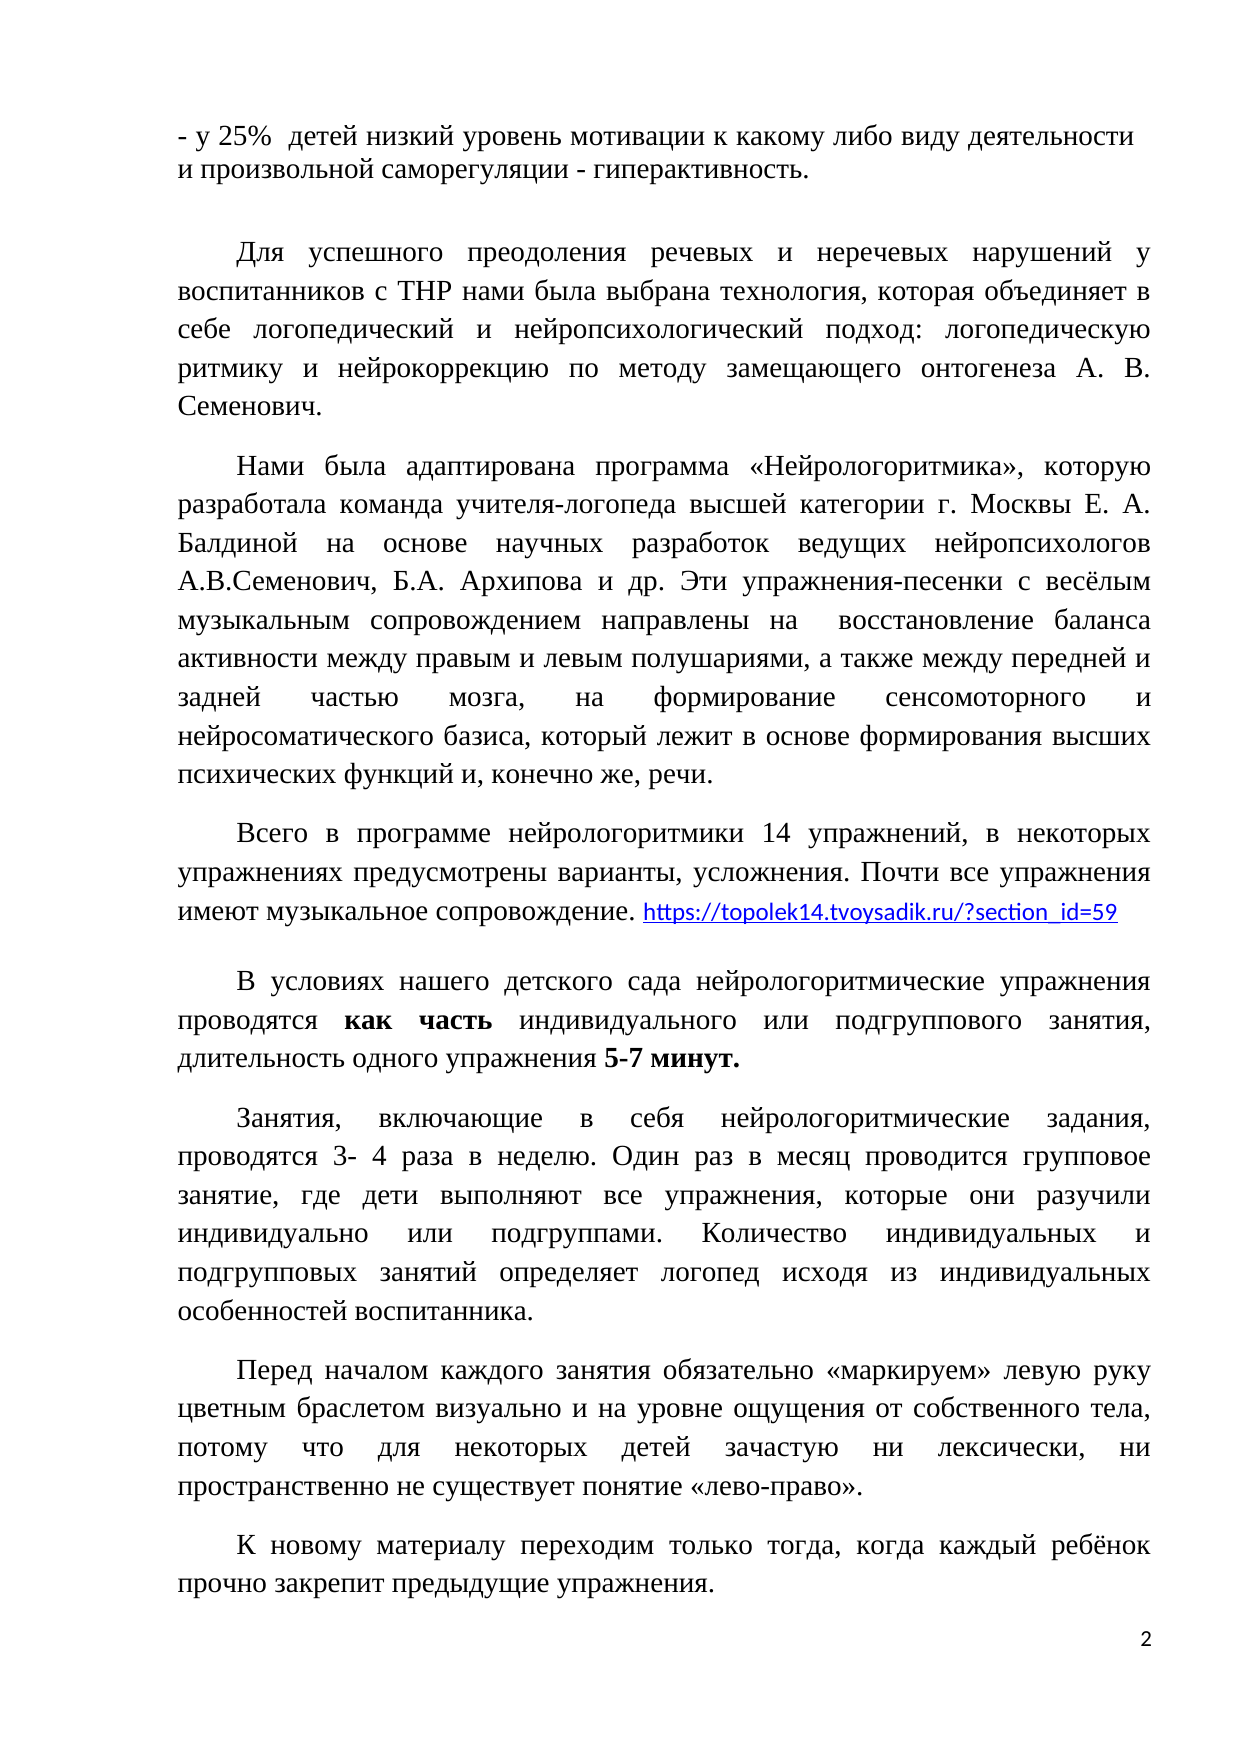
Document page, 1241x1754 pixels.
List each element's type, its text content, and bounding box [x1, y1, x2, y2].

text Нами была адаптирована программа «Нейрологоритмика», которую разработала команда учителя-логопеда высшей категории г. Москвы Е. А. Балдиной на основе научных разработок ведущих нейропсихологов А.В.Семенович, Б.А. Архипова и др. Эти упражнения-песенки с весёлым музыкальным сопровождением направлены на восстановление баланса активности между правым и левым полушариями, а также между передней и задней частью мозга, на формирование сенсомоторного и нейросоматического базиса, который лежит в основе формирования высших психических функций и, конечно же, речи. [177, 448, 1152, 790]
text Для успешного преодоления речевых и неречевых нарушений у воспитанников с ТНР нами была выбрана технология, которая объединяет в себе логопедический и нейропсихологический подход: логопедическую ритмику и нейрокоррекцию по методу замещающего онтогенеза А. В. Семенович. [177, 234, 1152, 422]
text Перед началом каждого занятия обязательно «маркируем» левую руку цветным браслетом визуально и на уровне ощущения от собственного тела, потому что для некоторых детей зачастую ни лексически, ни пространственно не существует понятие «лево-право». [177, 1352, 1152, 1501]
text Занятия, включающие в себя нейрологоритмические задания, проводятся 3- 4 раза в неделю. Один раз в месяц проводится групповое занятие, где дети выполняют все упражнения, которые они разучили индивидуально или подгруппами. Количество индивидуальных и подгрупповых занятий определяет логопед исходя из индивидуальных особенностей воспитанника. [177, 1100, 1152, 1326]
text В условиях нашего детского сада нейрологоритмические упражнения проводятся как часть индивидуального или подгруппового занятия, длительность одного упражнения 5-7 минут. [177, 963, 1152, 1074]
text Всего в программе нейрологоритмики 14 упражнений, в некоторых упражнениях предусмотрены варианты, усложнения. Почти все упражнения имеют музыкальное сопровождение. https://topolek14.tvoysadik.ru/?section_id=59 [177, 816, 1152, 926]
text К новому материалу переходим только тогда, когда каждый ребёнок прочно закрепит предыдущие упражнения. [177, 1527, 1152, 1599]
text - у 25% детей низкий уровень мотивации к какому либо виду деятельности и произвольной саморегуляции - гиперактивность. [177, 118, 1136, 185]
